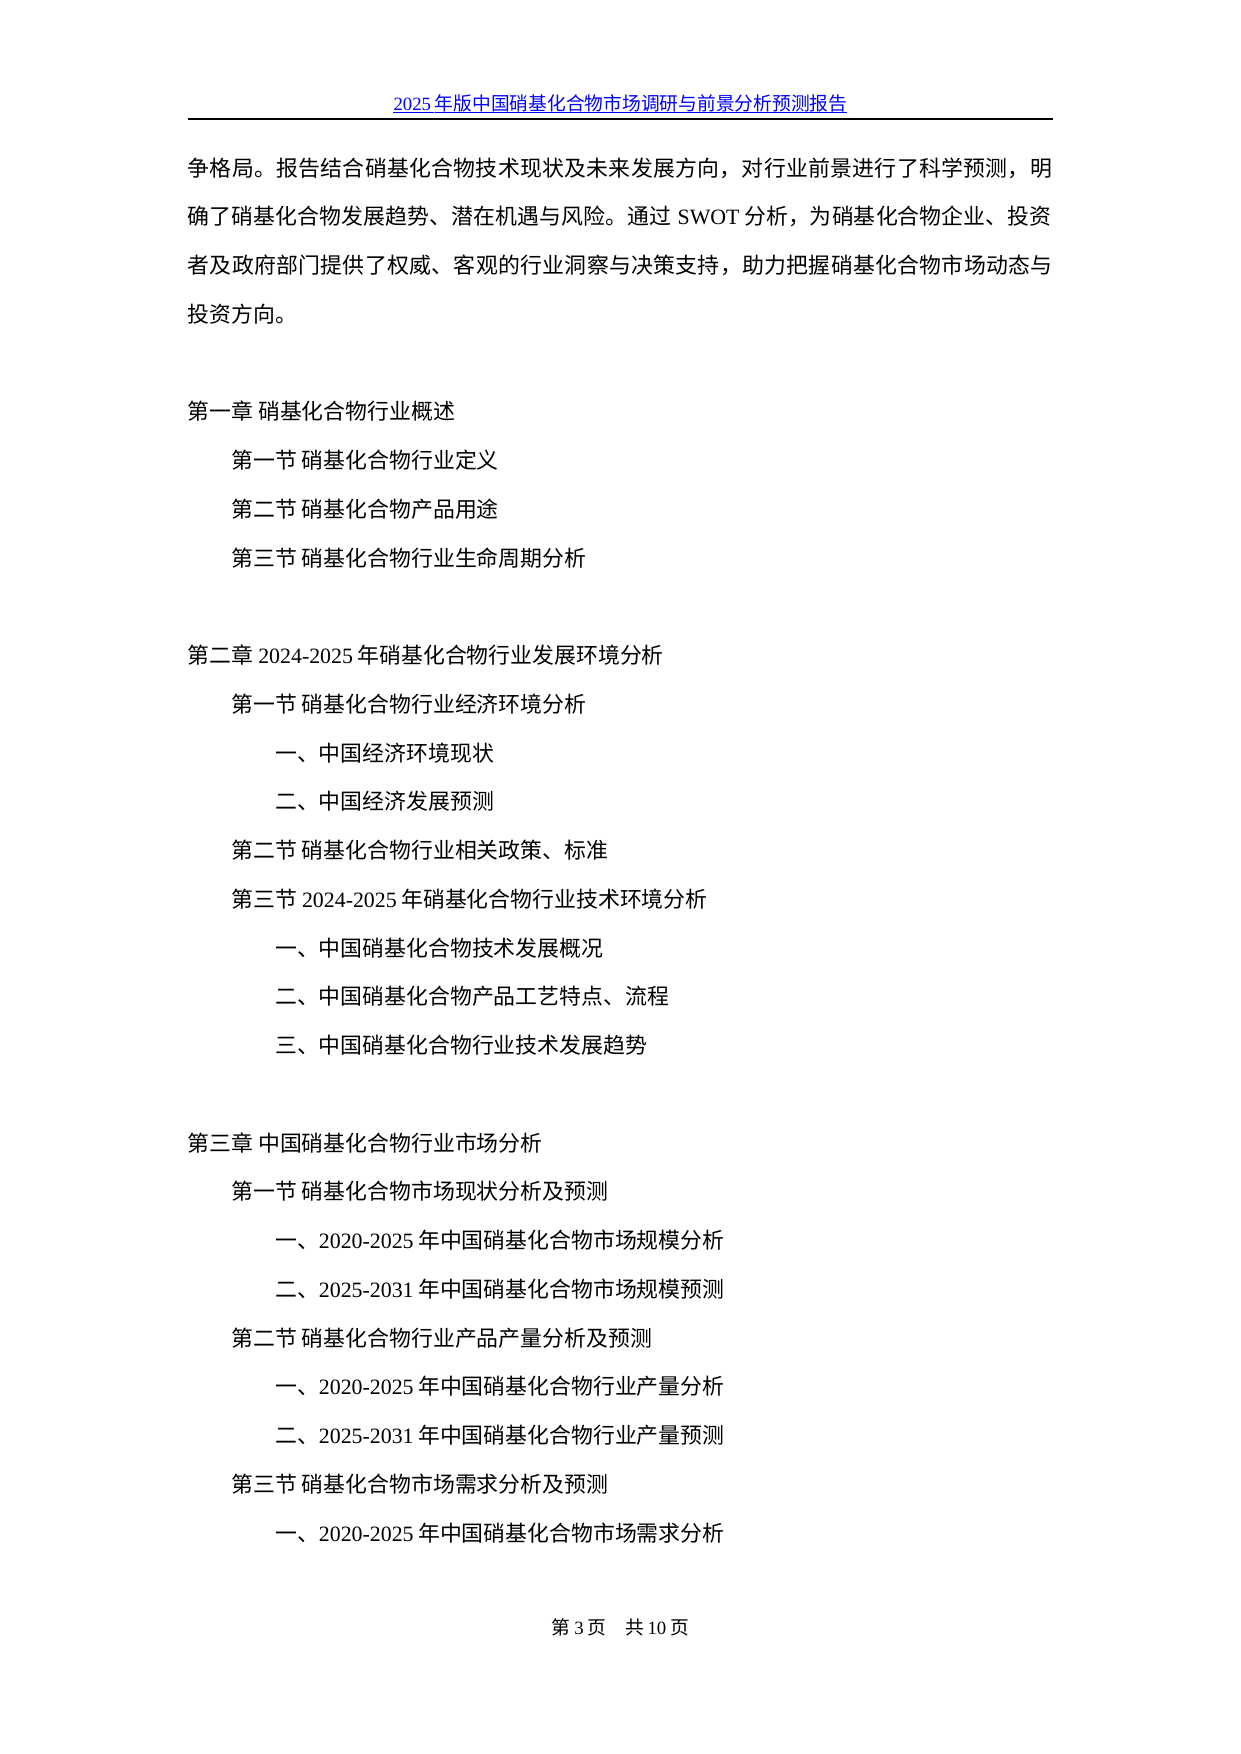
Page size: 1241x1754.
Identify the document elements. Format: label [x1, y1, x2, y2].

text [187, 150, 1053, 1548]
